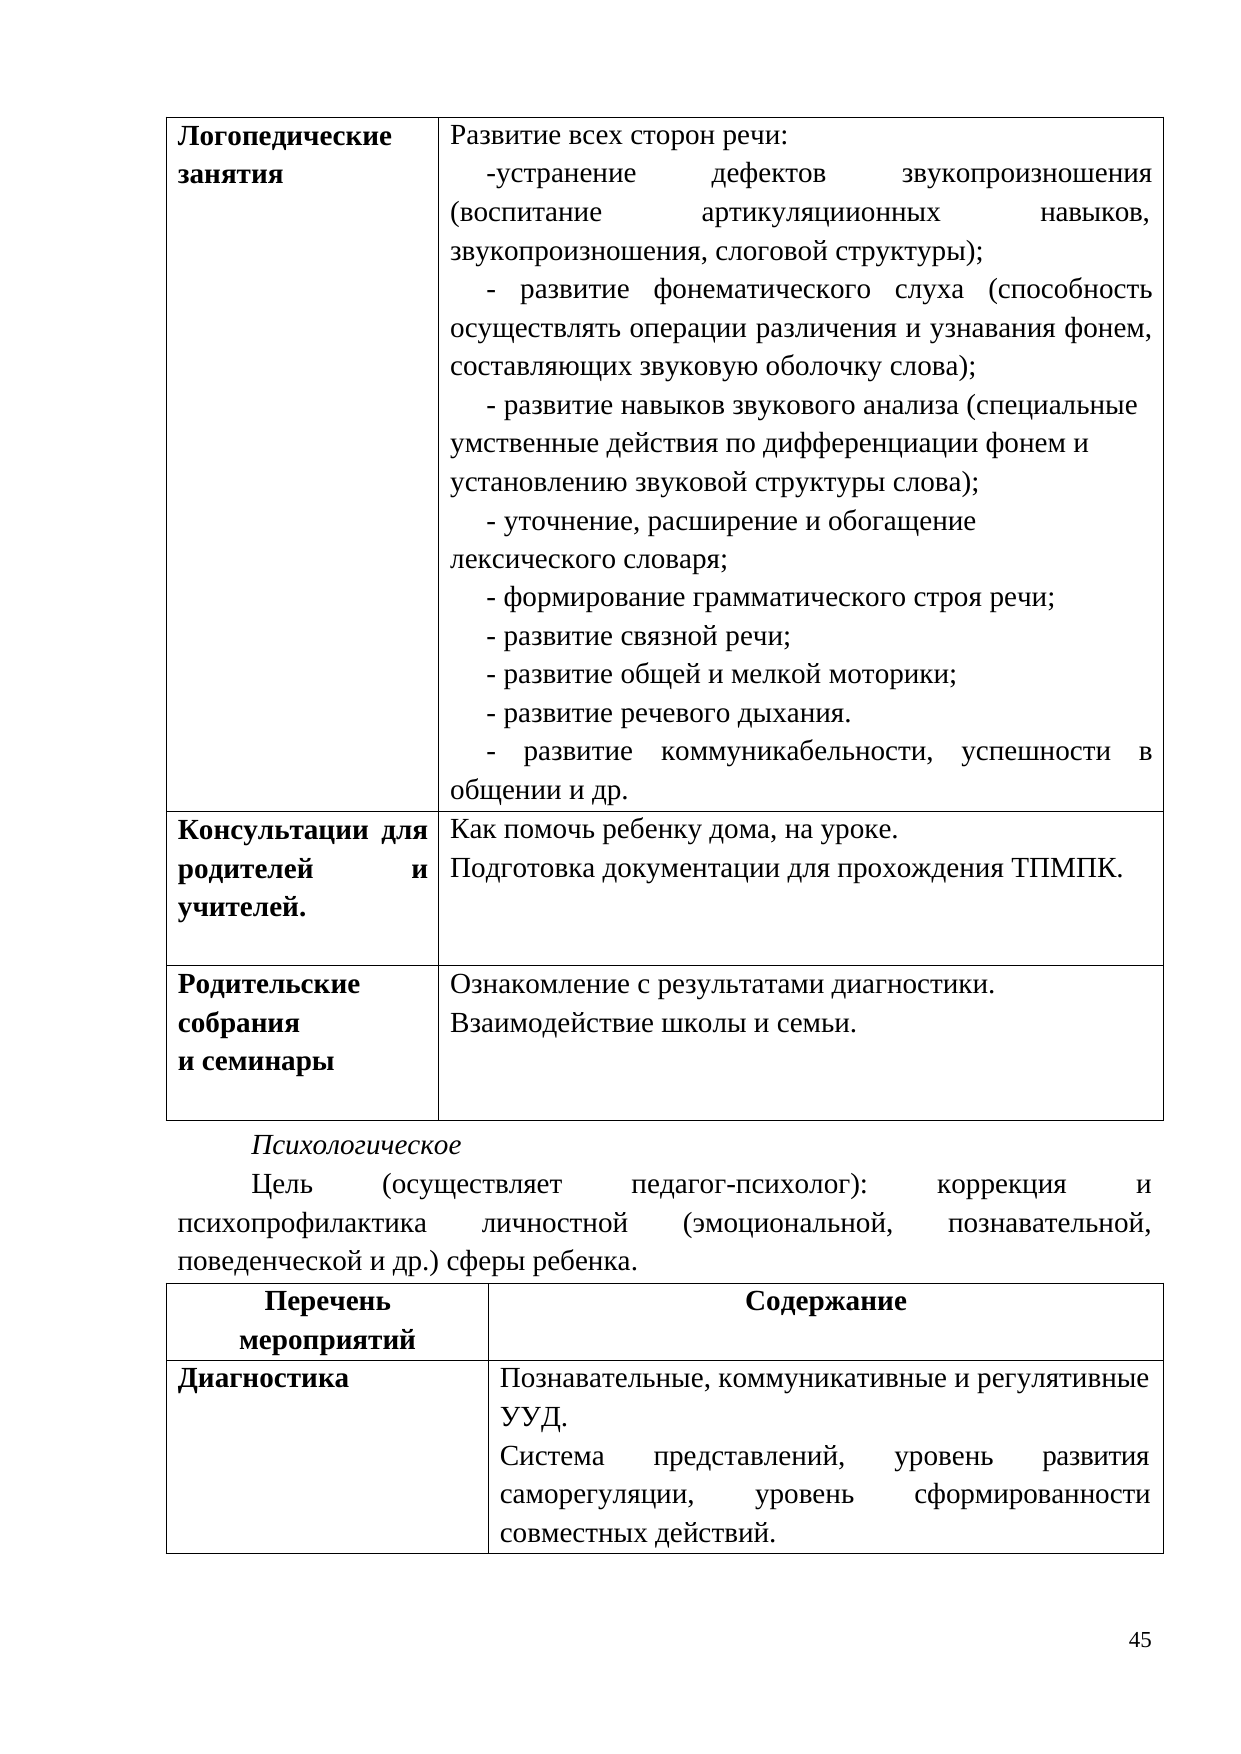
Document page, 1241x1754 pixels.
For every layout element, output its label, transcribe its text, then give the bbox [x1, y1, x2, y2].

table_cell Познавательные, коммуникативные и регулятивные УУД. Система представлений, уровень развития саморегуляции, уровень сформированности совместных действий. [489, 1361, 1163, 1552]
text Психологическое [251, 1127, 1192, 1161]
table_cell Диагностика [167, 1361, 488, 1552]
table_cell Родительские собрания и семинары [167, 966, 438, 1119]
table_cell Ознакомление с результатами диагностики. Взаимодействие школы и семьи. [439, 966, 1163, 1119]
table_cell Как помочь ребенку дома, на уроке. Подготовка документации для прохождения ТПМПК. [439, 812, 1163, 965]
text Цель (осуществляет педагог-психолог): коррекция и психопрофилактика личностной (эмоциональной, познавательной, поведенческой и др.) сферы ребенка. [177, 1166, 1152, 1277]
table_cell Логопедические занятия [167, 118, 438, 811]
table_cell Развитие всех сторон речи: -устранение дефектов звукопроизношения (воспитание артикуляциионных навыков, звукопроизношения, слоговой структуры); развитие фонематического слуха (способность осуществлять операции различения и узнавания фонем, составляющих звуковую оболочку слова); развитие навыков звукового анализа (специальные умственные действия по дифференциации фонем и установлению звуковой структуры слова); уточнение, расширение и обогащение лексического словаря; формирование грамматического строя речи; развитие связной речи; развитие общей и мелкой моторики; развитие речевого дыхания. развитие коммуникабельности, успешности в общении и др. [439, 118, 1163, 811]
table_cell Консультации для родителей и учителей. [167, 812, 438, 965]
table_header Содержание [489, 1284, 1163, 1359]
table_header Перечень мероприятий [167, 1284, 488, 1359]
